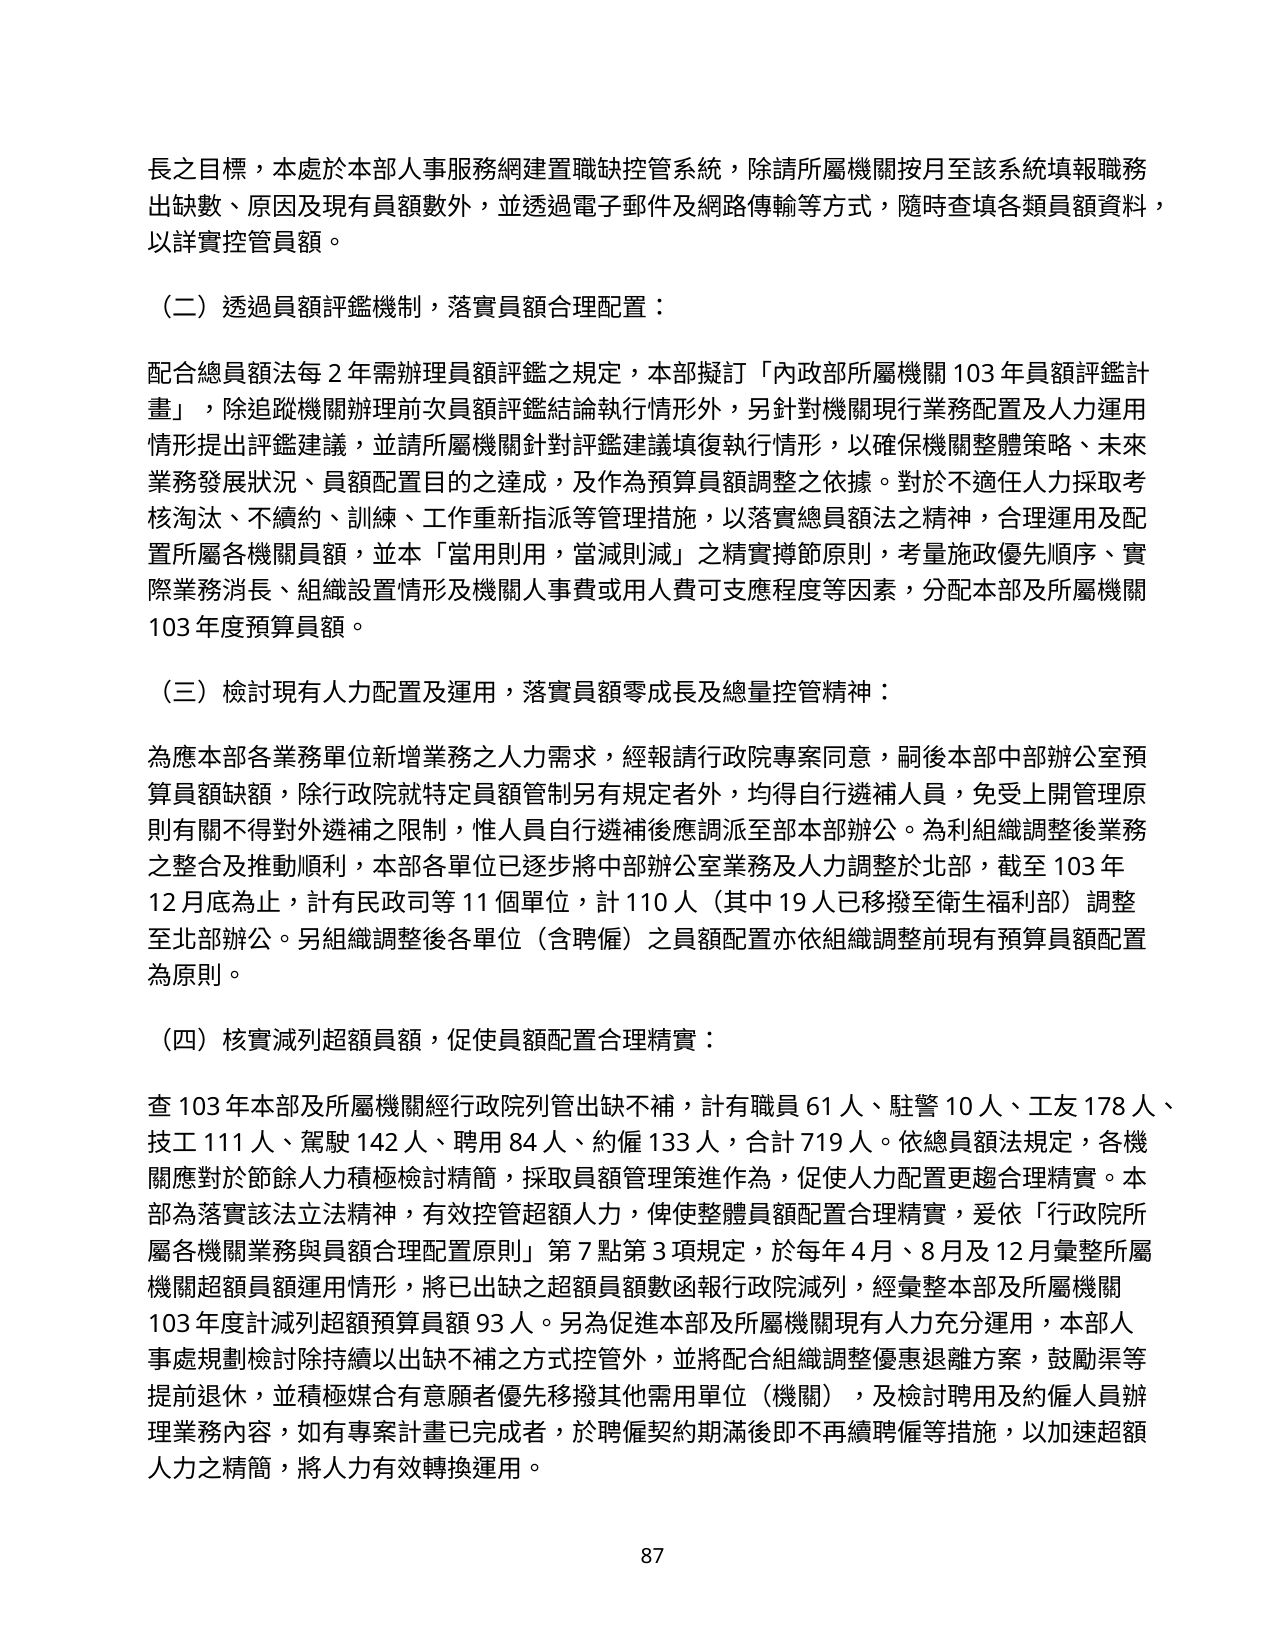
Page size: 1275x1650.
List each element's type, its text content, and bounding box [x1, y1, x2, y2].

text 為應本部各業務單位新增業務之人力需求，經報請行政院專案同意，嗣後本部中部辦公室預算員額缺額，除行政院就特定員額管制另有規定者外，均得自行遴補人員，免受上開管理原則有關不得對外遴補之限制，惟人員自行遴補後應調派至部本部辦公。為利組織調整後業務之整合及推動順利，本部各單位已逐步將中部辦公室業務及人力調整於北部，截至103年12月底為止，計有民政司等11個單位，計110人（其中19人已移撥至衛生福利部）調整至北部辦公。另組織調整後各單位（含聘僱）之員額配置亦依組織調整前現有預算員額配置為原則。 [148, 738, 1157, 992]
text （四）核實減列超額員額，促使員額配置合理精實： [148, 1021, 1157, 1057]
text 配合總員額法每2年需辦理員額評鑑之規定，本部擬訂「內政部所屬機關103年員額評鑑計畫」，除追蹤機關辦理前次員額評鑑結論執行情形外，另針對機關現行業務配置及人力運用情形提出評鑑建議，並請所屬機關針對評鑑建議填復執行情形，以確保機關整體策略、未來業務發展狀況、員額配置目的之達成，及作為預算員額調整之依據。對於不適任人力採取考核淘汰、不續約、訓練、工作重新指派等管理措施，以落實總員額法之精神，合理運用及配置所屬各機關員額，並本「當用則用，當減則減」之精實撙節原則，考量施政優先順序、實際業務消長、組織設置情形及機關人事費或用人費可支應程度等因素，分配本部及所屬機關103年度預算員額。 [148, 353, 1157, 643]
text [148, 150, 1157, 259]
text （二）透過員額評鑑機制，落實員額合理配置： [148, 288, 1157, 324]
text （三）檢討現有人力配置及運用，落實員額零成長及總量控管精神： [148, 672, 1157, 709]
text 查103年本部及所屬機關經行政院列管出缺不補，計有職員61人、駐警10人、工友178人、技工111人、駕駛142人、聘用84人、約僱133人，合計719人。依總員額法規定，各機關應對於節餘人力積極檢討精簡，採取員額管理策進作為，促使人力配置更趨合理精實。本部為落實該法立法精神，有效控管超額人力，俾使整體員額配置合理精實，爰依「行政院所屬各機關業務與員額合理配置原則」第7點第3項規定，於每年4月、8月及12月彙整所屬機關超額員額運用情形，將已出缺之超額員額數函報行政院減列，經彙整本部及所屬機關103年度計減列超額預算員額93人。另為促進本部及所屬機關現有人力充分運用，本部人事處規劃檢討除持續以出缺不補之方式控管外，並將配合組織調整優惠退離方案，鼓勵渠等提前退休，並積極媒合有意願者優先移撥其他需用單位（機關），及檢討聘用及約僱人員辦理業務內容，如有專案計畫已完成者，於聘僱契約期滿後即不再續聘僱等措施，以加速超額人力之精簡，將人力有效轉換運用。 [148, 1086, 1157, 1485]
